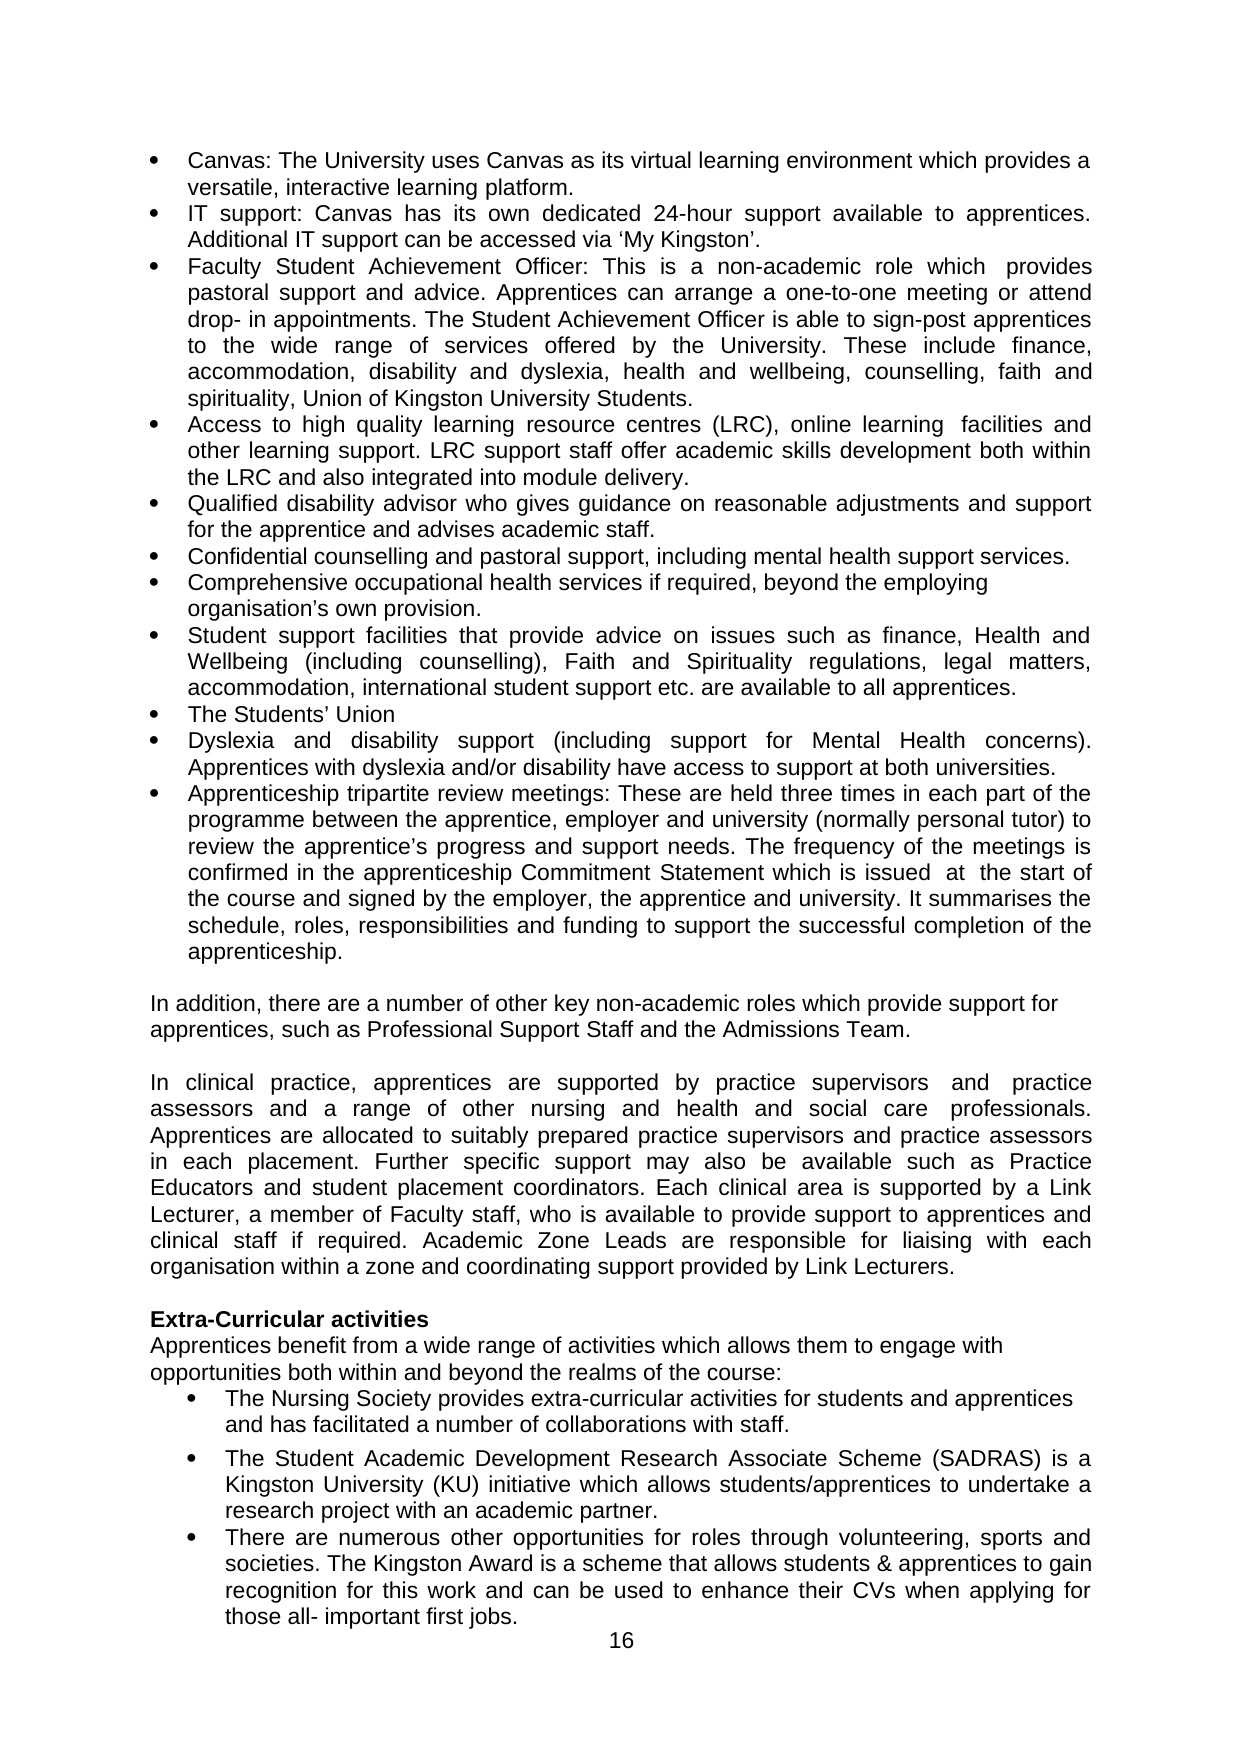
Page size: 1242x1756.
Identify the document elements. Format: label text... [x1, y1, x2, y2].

subtitle Extra-Curricular activities [150, 1306, 1114, 1332]
list Dyslexia and disability support (including support for Mental Health concerns). Apprentices with dyslexia and/or disability have access to support at both universities. [150, 728, 1092, 780]
list The Student Academic Development Research Associate Scheme (SADRAS) is a Kingston University (KU) initiative which allows students/apprentices to undertake a research project with an academic partner. [187, 1445, 1092, 1524]
list Student support facilities that provide advice on issues such as finance, Health and Wellbeing (including counselling), Faith and Spirituality regulations, legal matters, accommodation, international student support etc. are available to all apprentices. [150, 622, 1092, 701]
list The Students’ Union [150, 701, 1114, 728]
text Apprentices benefit from a wide range of activities which allows them to engage with opportunities both within and beyond the realms of the course: [150, 1332, 1006, 1385]
text In clinical practice, apprentices are supported by practice supervisors and practice assessors and a range of other nursing and health and social care professionals. Apprentices are allocated to suitably prepared practice supervisors and practice assessors in each placement. Further specific support may also be available such as Practice Educators and student placement coordinators. Each clinical area is supported by a Link Lecturer, a member of Faculty staff, who is available to provide support to apprentices and clinical staff if required. Academic Zone Leads are responsible for liaising with each organisation within a zone and coordinating support provided by Link Lecturers. [150, 1069, 1092, 1280]
list There are numerous other opportunities for roles through volunteering, sports and societies. The Kingston Award is a scheme that allows students & apprentices to gain recognition for this work and can be used to enhance their CVs when applying for those all- important first jobs. [187, 1524, 1092, 1629]
text In addition, there are a number of other key non-academic roles which provide support for apprentices, such as Professional Support Staff and the Admissions Team. [150, 990, 1060, 1042]
list Apprenticeship tripartite review meetings: These are held three times in each part of the programme between the apprentice, employer and university (normally personal tutor) to review the apprentice’s progress and support needs. The frequency of the meetings is confirmed in the apprenticeship Commitment Statement which is issued at the start of the course and signed by the employer, the apprentice and university. It summarises the schedule, roles, responsibilities and funding to support the successful completion of the apprenticeship. [150, 780, 1092, 964]
list IT support: Canvas has its own dedicated 24-hour support available to apprentices. Additional IT support can be accessed via ‘My Kingston’. [150, 200, 1092, 253]
list Faculty Student Achievement Officer: This is a non-academic role which provides pastoral support and advice. Apprentices can arrange a one-to-one meeting or attend drop- in appointments. The Student Achievement Officer is able to sign-post apprentices to the wide range of services offered by the University. These include finance, accommodation, disability and dyslexia, health and wellbeing, counselling, faith and spirituality, Union of Kingston University Students. [150, 253, 1093, 411]
list Qualified disability advisor who gives guidance on reasonable adjustments and support for the apprentice and advises academic staff. [150, 490, 1092, 543]
list Access to high quality learning resource centres (LRC), online learning facilities and other learning support. LRC support staff offer academic skills development both within the LRC and also integrated into module delivery. [150, 411, 1092, 490]
list Comprehensive occupational health services if required, beyond the employing organisation’s own provision. [150, 570, 988, 622]
list Canvas: The University uses Canvas as its virtual learning environment which provides a versatile, interactive learning platform. [150, 147, 1091, 200]
list Confidential counselling and pastoral support, including mental health support services. [150, 543, 1114, 570]
list The Nursing Society provides extra-curricular activities for students and apprentices and has facilitated a number of collaborations with staff. [187, 1385, 1074, 1437]
